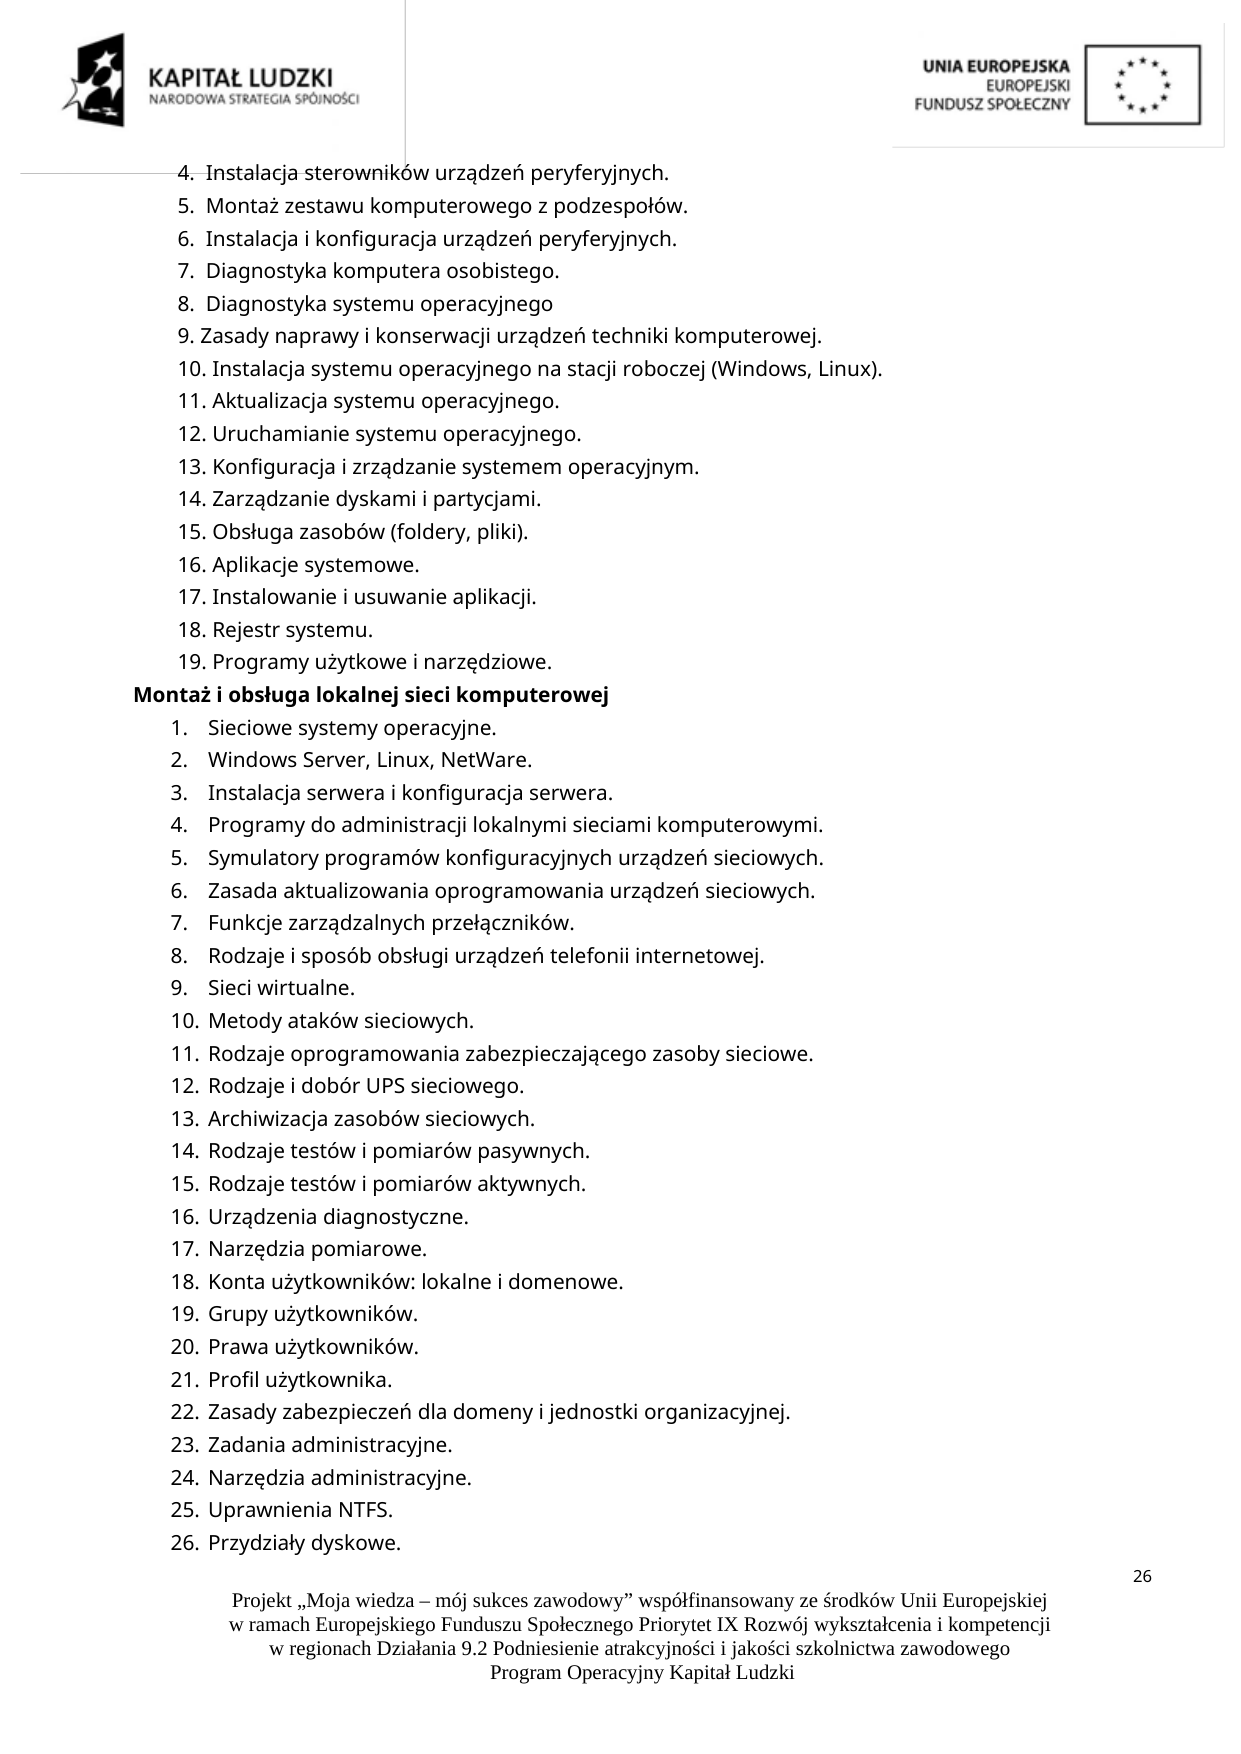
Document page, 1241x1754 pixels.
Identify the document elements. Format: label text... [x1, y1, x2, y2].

list Zasady zabezpieczeń dla domeny i jednostki organizacyjnej. [170, 1397, 1152, 1426]
list Przydziały dyskowe. [170, 1528, 1152, 1556]
list Narzędzia administracyjne. [170, 1463, 1152, 1491]
list Windows Server, Linux, NetWare. [170, 745, 1152, 774]
text 5. Montaż zestawu komputerowego z podzespołów. [177, 191, 1152, 219]
list Rodzaje i sposób obsługi urządzeń telefonii internetowej. [170, 941, 1152, 969]
list Profil użytkownika. [170, 1365, 1152, 1393]
list Narzędzia pomiarowe. [170, 1234, 1152, 1263]
list Archiwizacja zasobów sieciowych. [170, 1104, 1152, 1132]
list Konta użytkowników: lokalne i domenowe. [170, 1267, 1152, 1295]
list Symulatory programów konfiguracyjnych urządzeń sieciowych. [170, 843, 1152, 872]
list Urządzenia diagnostyczne. [170, 1202, 1152, 1230]
list Prawa użytkowników. [170, 1332, 1152, 1361]
text 8. Diagnostyka systemu operacyjnego [177, 289, 1152, 317]
text 10. Instalacja systemu operacyjnego na stacji roboczej (Windows, Linux). [177, 354, 1152, 382]
text 15. Obsługa zasobów (foldery, pliki). [177, 517, 1152, 546]
list Programy do administracji lokalnymi sieciami komputerowymi. [170, 811, 1152, 839]
list Uprawnienia NTFS. [170, 1495, 1152, 1524]
list Grupy użytkowników. [170, 1299, 1152, 1328]
list Rodzaje testów i pomiarów aktywnych. [170, 1169, 1152, 1198]
text 11. Aktualizacja systemu operacyjnego. [177, 387, 1152, 415]
text 17. Instalowanie i usuwanie aplikacji. [177, 582, 1152, 611]
text 14. Zarządzanie dyskami i partycjami. [177, 484, 1152, 513]
text 19. Programy użytkowe i narzędziowe. [177, 647, 1152, 676]
list Rodzaje i dobór UPS sieciowego. [170, 1071, 1152, 1100]
list Metody ataków sieciowych. [170, 1006, 1152, 1034]
picture [892, 23, 1225, 149]
text 18. Rejestr systemu. [177, 615, 1152, 643]
text 9. Zasady naprawy i konserwacji urządzeń techniki komputerowej. [177, 321, 1152, 350]
list Zadania administracyjne. [170, 1430, 1152, 1458]
text 13. Konfiguracja i zrządzanie systemem operacyjnym. [177, 452, 1152, 480]
text Montaż i obsługa lokalnej sieci komputerowej [133, 680, 1152, 708]
picture [20, 0, 407, 177]
list Funkcje zarządzalnych przełączników. [170, 908, 1152, 937]
list Rodzaje oprogramowania zabezpieczającego zasoby sieciowe. [170, 1039, 1152, 1067]
list Zasada aktualizowania oprogramowania urządzeń sieciowych. [170, 876, 1152, 904]
list Rodzaje testów i pomiarów pasywnych. [170, 1137, 1152, 1165]
text 7. Diagnostyka komputera osobistego. [177, 256, 1152, 285]
text 6. Instalacja i konfiguracja urządzeń peryferyjnych. [177, 224, 1152, 252]
text 16. Aplikacje systemowe. [177, 550, 1152, 578]
list Sieciowe systemy operacyjne. [170, 713, 1152, 741]
list Instalacja serwera i konfiguracja serwera. [170, 778, 1152, 806]
list Sieci wirtualne. [170, 973, 1152, 1002]
text 4. Instalacja sterowników urządzeń peryferyjnych. [177, 158, 1152, 187]
text 12. Uruchamianie systemu operacyjnego. [177, 419, 1152, 448]
